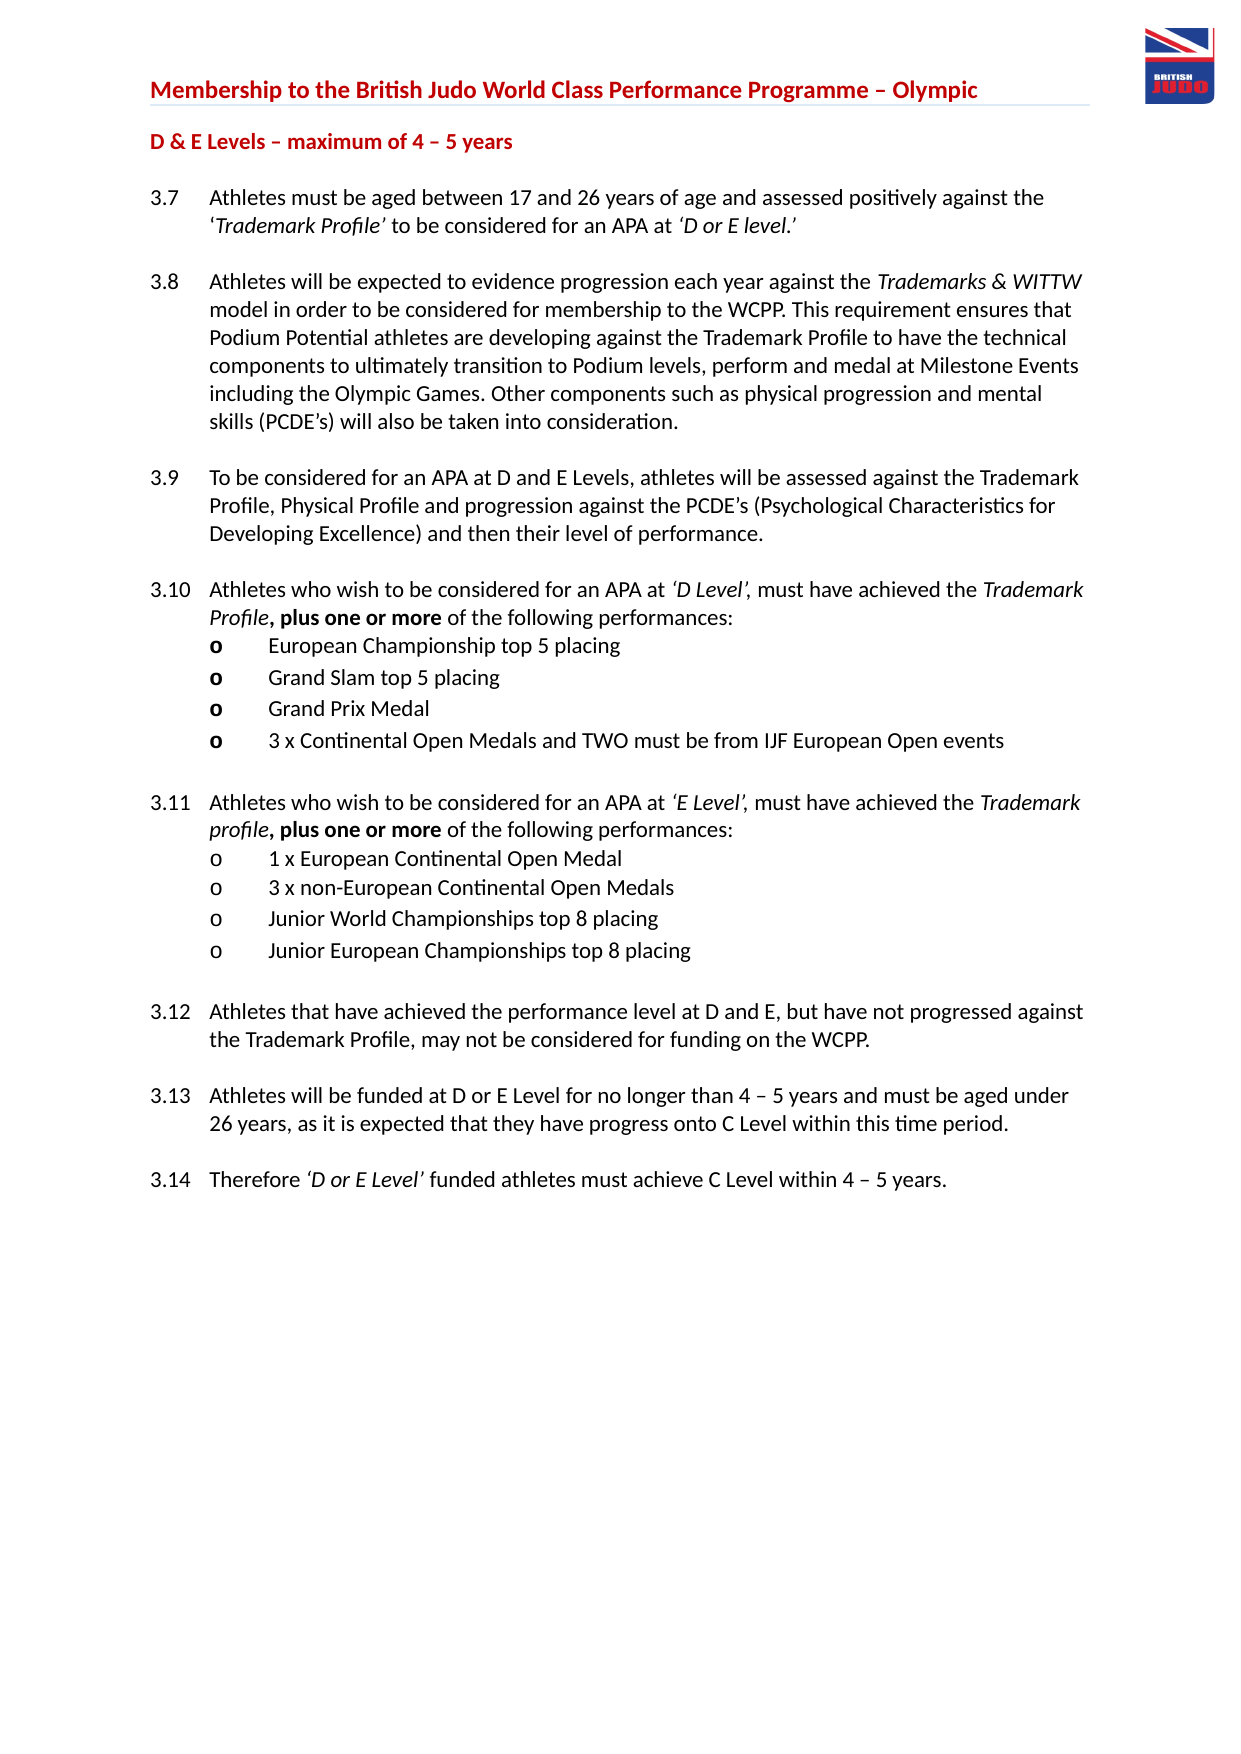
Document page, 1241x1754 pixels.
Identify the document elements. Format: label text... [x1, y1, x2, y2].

list To be considered for an APA at D and E Levels, athletes will be assessed against the Trademark Profile, Physical Profile and progression against the PCDE’s (Psychological Characteristics for Developing Excellence) and then their level of performance. [150, 463, 1090, 547]
list European Championship top 5 placing [209, 632, 1090, 661]
text D & E Levels – maximum of 4 – 5 years [150, 127, 1090, 155]
list Junior European Championships top 8 placing [209, 936, 1090, 965]
list Grand Prix Medal [209, 694, 1090, 724]
list Junior World Championships top 8 placing [209, 904, 1090, 933]
list Athletes who wish to be considered for an APA at ‘D Level’, must have achieved the Trademark Profile, plus one or more of the following performances: [150, 576, 1090, 632]
list Grand Slam top 5 placing [209, 663, 1090, 692]
list 1 x European Continental Open Medal [209, 844, 1090, 873]
list Athletes that have achieved the performance level at D and E, but have not progressed against the Trademark Profile, may not be considered for funding on the WCPP. [150, 997, 1090, 1053]
list 3 x non-European Continental Open Medals [209, 873, 1090, 902]
picture [1145, 28, 1215, 104]
list 3 x Continental Open Medals and TWO must be from IJF European Open events [209, 726, 1090, 755]
list Athletes will be funded at D or E Level for no longer than 4 – 5 years and must be aged under 26 years, as it is expected that they have progress onto C Level within this time period. [150, 1081, 1090, 1137]
list Athletes who wish to be considered for an APA at ‘E Level’, must have achieved the Trademark profile, plus one or more of the following performances: [150, 788, 1090, 844]
list Athletes must be aged between 17 and 26 years of age and assessed positively against the ‘Trademark Profile’ to be considered for an APA at ‘D or E level.’ [150, 183, 1090, 239]
list Athletes will be expected to evidence progression each year against the Trademarks & WITTW model in order to be considered for membership to the WCPP. This requirement ensures that Podium Potential athletes are developing against the Trademark Profile to have the technical components to ultimately transition to Podium levels, perform and medal at Milestone Events including the Olympic Games. Other components such as physical progression and mental skills (PCDE’s) will also be taken into consideration. [150, 267, 1090, 435]
list Therefore ‘D or E Level’ funded athletes must achieve C Level within 4 – 5 years. [150, 1166, 1090, 1193]
